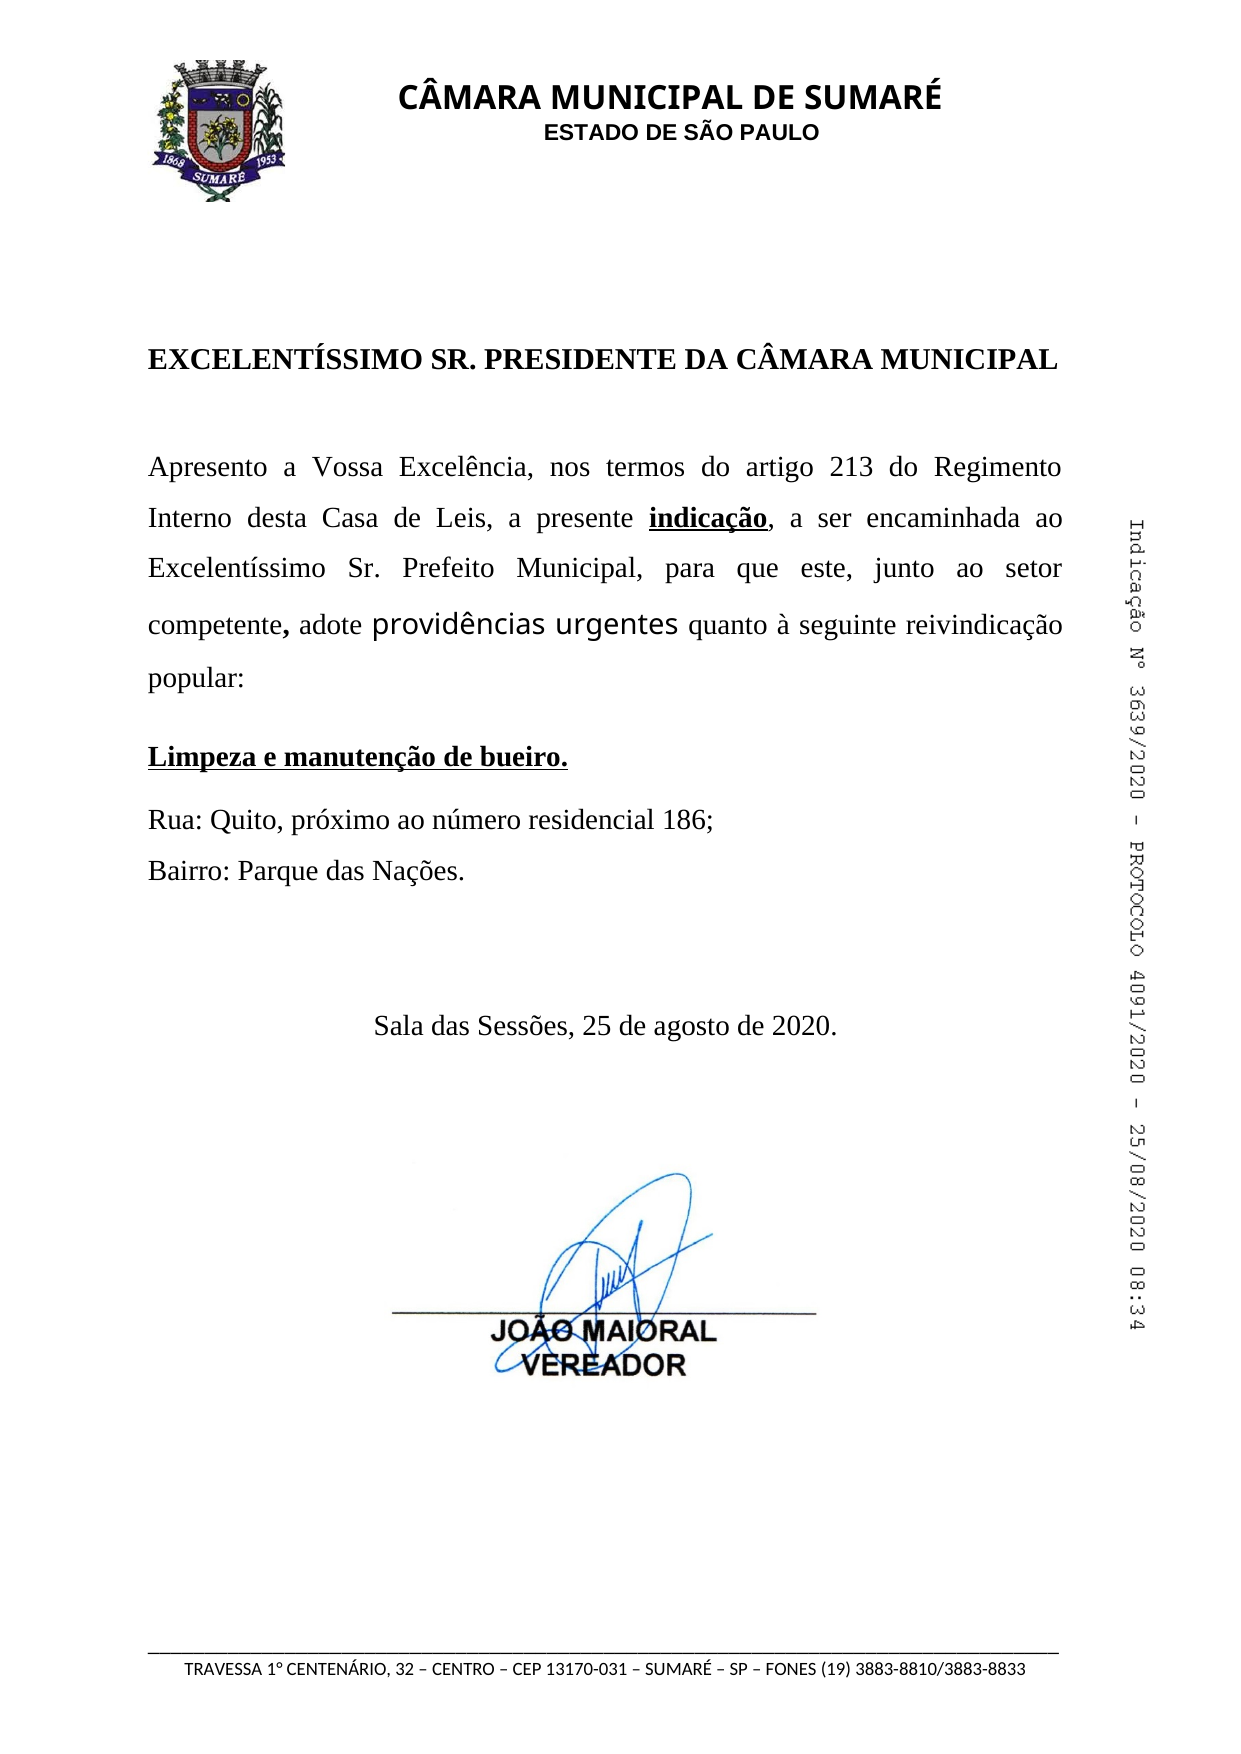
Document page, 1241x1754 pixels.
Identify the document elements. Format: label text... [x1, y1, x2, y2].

text Limpeza e manutenção de bueiro. [148, 739, 1063, 773]
picture [147, 60, 286, 202]
picture [373, 1153, 837, 1396]
text Bairro: Parque das Nações. [148, 853, 1063, 886]
picture [1109, 515, 1160, 1333]
text EXCELENTÍSSIMO SR. PRESIDENTE DA CÂMARA MUNICIPAL [148, 341, 1063, 376]
text Apresento a Vossa Excelência, nos termos do artigo 213 do Regimento Interno desta Casa de Leis, a presente indicação, a ser encaminhada ao Excelentíssimo Sr. Prefeito Municipal, para que este, junto ao setor competente, adote providências urgentes quanto à seguinte reivindicação popular: [148, 449, 1063, 693]
text Sala das Sessões, 25 de agosto de 2020. [148, 1008, 1063, 1042]
text Rua: Quito, próximo ao número residencial 186; [148, 802, 1063, 836]
